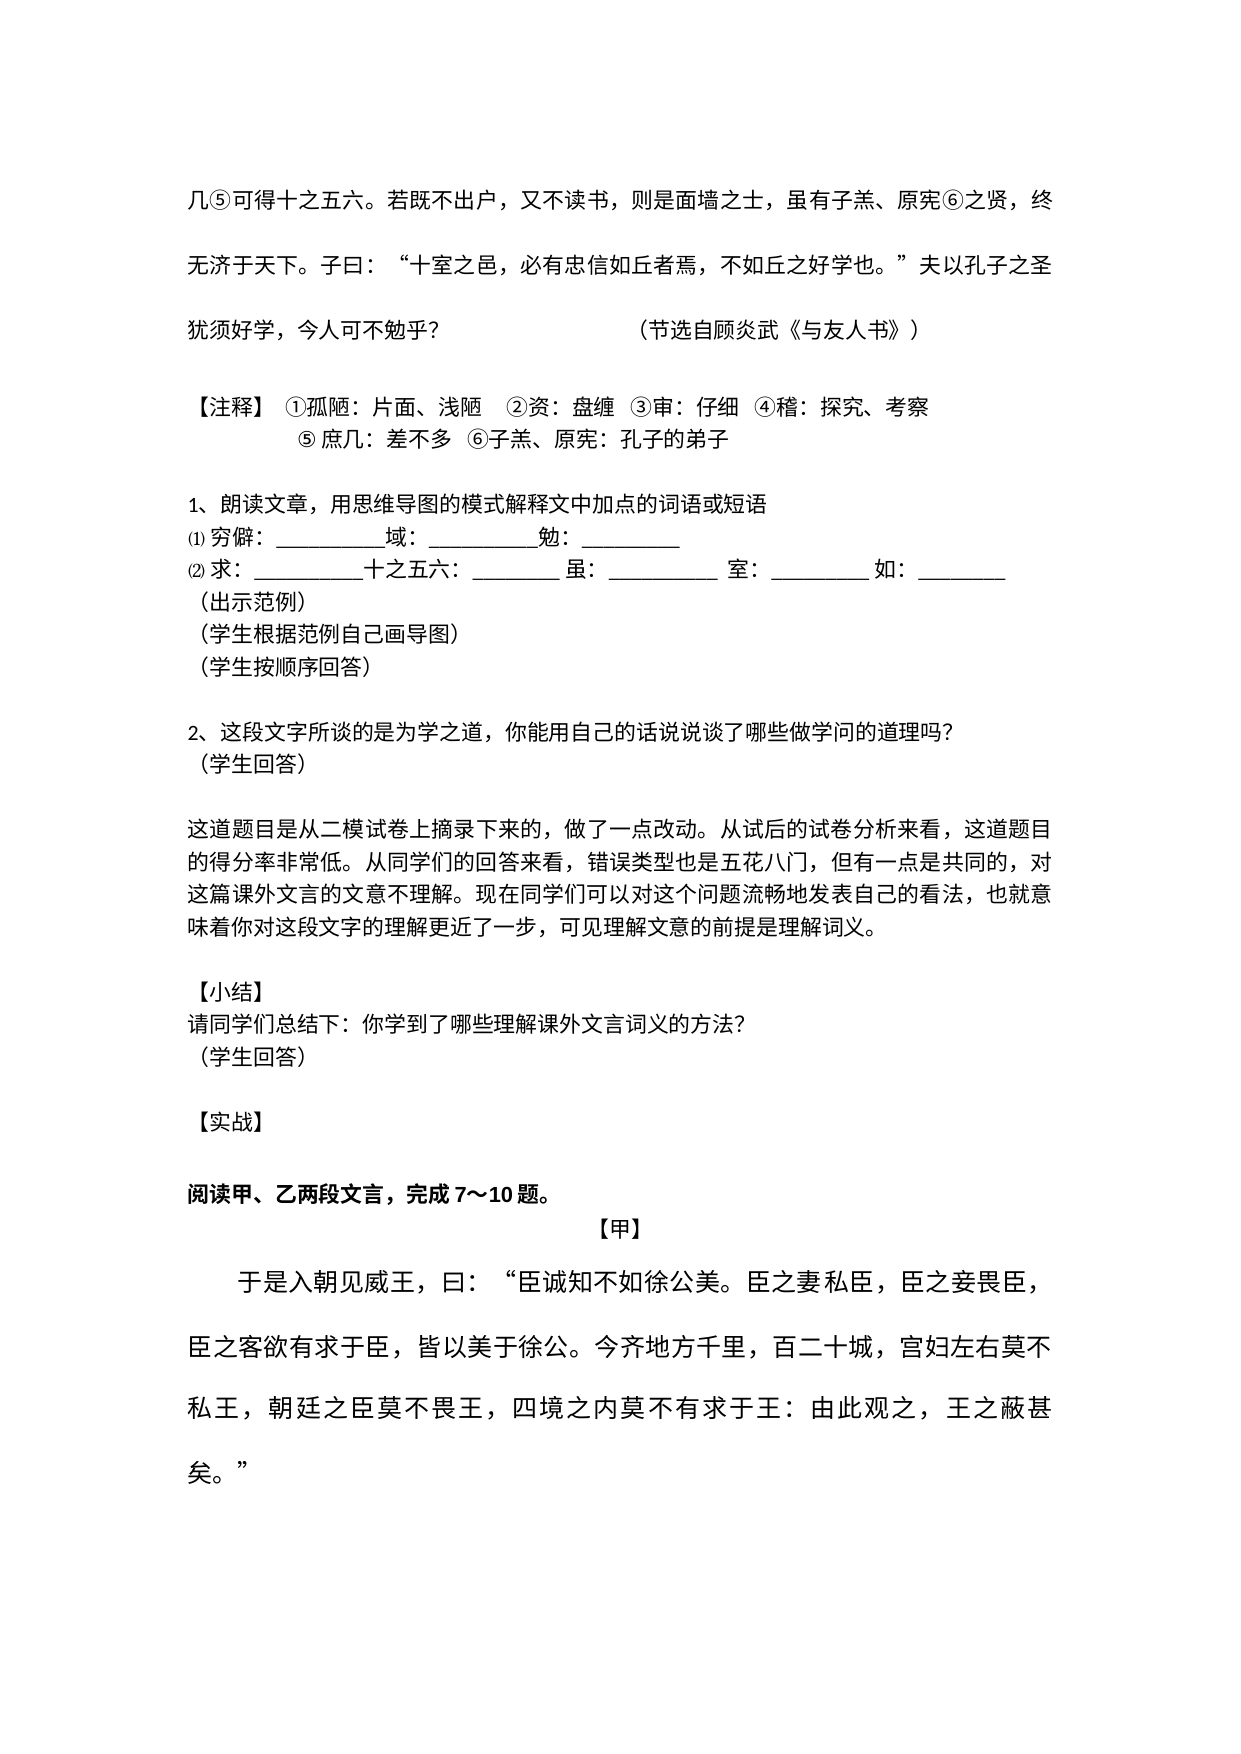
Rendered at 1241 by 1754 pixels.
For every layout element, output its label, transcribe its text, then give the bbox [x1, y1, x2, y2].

text ⑴穷僻：__________域：__________勉：_________ [187, 519, 1053, 552]
text ⑵求：__________十之五六：________ 虽：__________ 室：_________ 如：________ [187, 552, 1053, 584]
text （出示范例） [187, 584, 1053, 617]
text 阅读甲、乙两段文言，完成7～10题。 [187, 1169, 1053, 1211]
text 于是入朝见威王，曰：“臣诚知不如徐公美。臣之妻私臣，臣之妾畏臣，臣之客欲有求于臣，皆以美于徐公。今齐地方千里，百二十城，宫妇左右莫不私王，朝廷之臣莫不畏王，四境之内莫不有求于王：由此观之，王之蔽甚矣。” [187, 1244, 1053, 1504]
text ⑤庶几：差不多 ⑥子羔、原宪：孔子的弟子 [187, 422, 1053, 454]
text 这道题目是从二模试卷上摘录下来的，做了一点改动。从试后的试卷分析来看，这道题目的得分率非常低。从同学们的回答来看，错误类型也是五花八门，但有一点是共同的，对这篇课外文言的文意不理解。现在同学们可以对这个问题流畅地发表自己的看法，也就意味着你对这段文字的理解更近了一步，可见理解文意的前提是理解词义。 [187, 812, 1053, 942]
text 【注释】 ①孤陋：片面、浅陋 ②资：盘缠 ③审：仔细 ④稽：探究、考察 [187, 389, 1053, 422]
text （学生按顺序回答） [187, 649, 1053, 682]
text 请同学们总结下：你学到了哪些理解课外文言词义的方法？ [187, 1007, 1053, 1039]
text 【实战】 [187, 1104, 1053, 1137]
text 2、这段文字所谈的是为学之道，你能用自己的话说说谈了哪些做学问的道理吗？ [187, 714, 1053, 747]
text 【甲】 [187, 1211, 1053, 1244]
text （学生回答） [187, 747, 1053, 779]
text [187, 162, 1053, 357]
text 1、朗读文章，用思维导图的模式解释文中加点的词语或短语 [187, 487, 1053, 519]
text 【小结】 [187, 974, 1053, 1007]
text （学生根据范例自己画导图） [187, 617, 1053, 649]
text （学生回答） [187, 1039, 1053, 1072]
